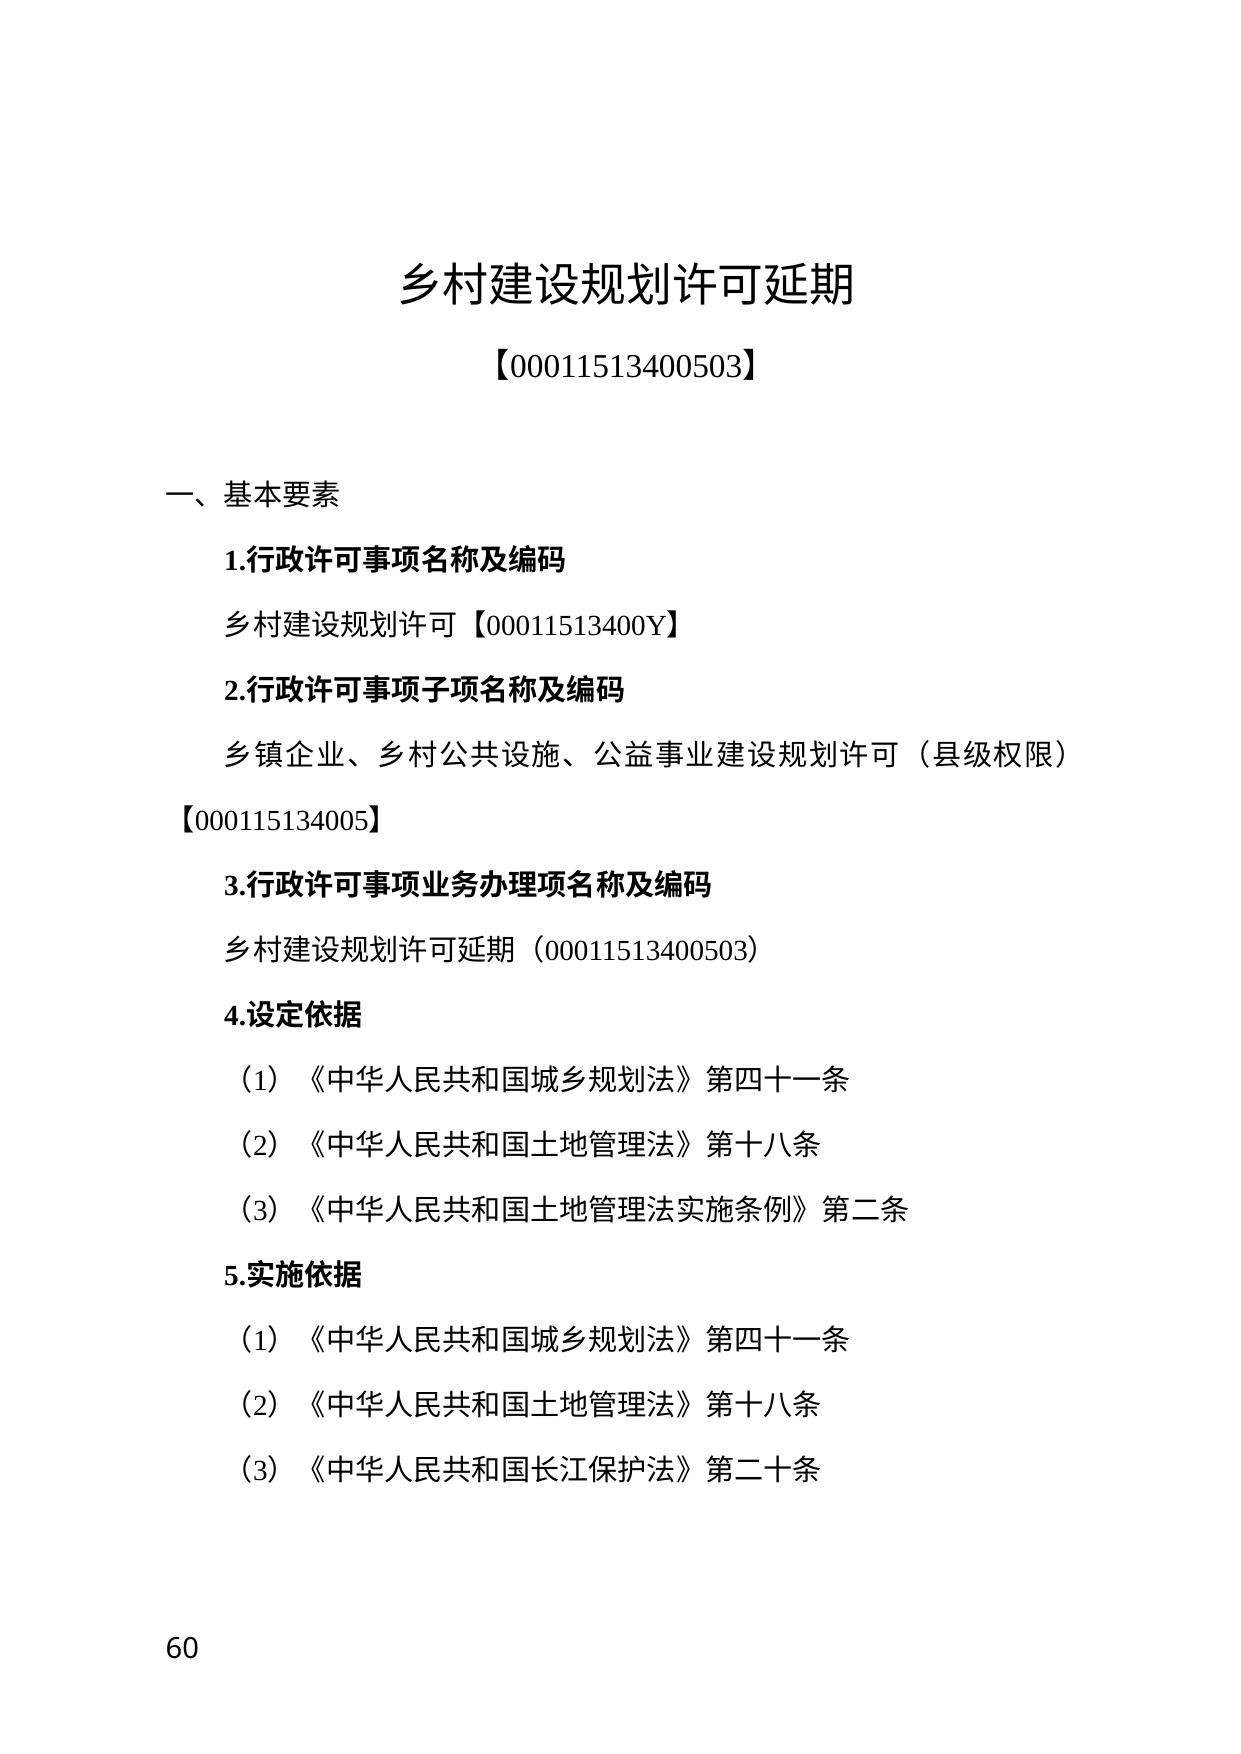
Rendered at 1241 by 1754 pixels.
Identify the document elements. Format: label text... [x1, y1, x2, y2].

list 2.行政许可事项子项名称及编码 [165, 655, 1087, 720]
list 一、基本要素 [165, 460, 1087, 525]
list 1.行政许可事项名称及编码 [165, 525, 1087, 590]
list （1）《中华人民共和国城乡规划法》第四十一条 [165, 1045, 1087, 1110]
text 乡镇企业、乡村公共设施、公益事业建设规划许可（县级权限）【000115134005】 [165, 720, 1087, 850]
text 【00011513400503】 [165, 330, 1087, 395]
text 乡村建设规划许可延期 [165, 233, 1087, 330]
list （2）《中华人民共和国土地管理法》第十八条 [165, 1370, 1087, 1435]
list 3.行政许可事项业务办理项名称及编码 [165, 850, 1087, 915]
list （1）《中华人民共和国城乡规划法》第四十一条 [165, 1305, 1087, 1370]
list （3）《中华人民共和国土地管理法实施条例》第二条 [165, 1175, 1087, 1240]
list 5.实施依据 [165, 1240, 1087, 1305]
text 4.设定依据 [165, 980, 1087, 1045]
list （2）《中华人民共和国土地管理法》第十八条 [165, 1110, 1087, 1175]
text 乡村建设规划许可延期（00011513400503） [165, 915, 1087, 980]
list （3）《中华人民共和国长江保护法》第二十条 [165, 1435, 1087, 1500]
text 乡村建设规划许可【00011513400Y】 [165, 590, 1087, 655]
